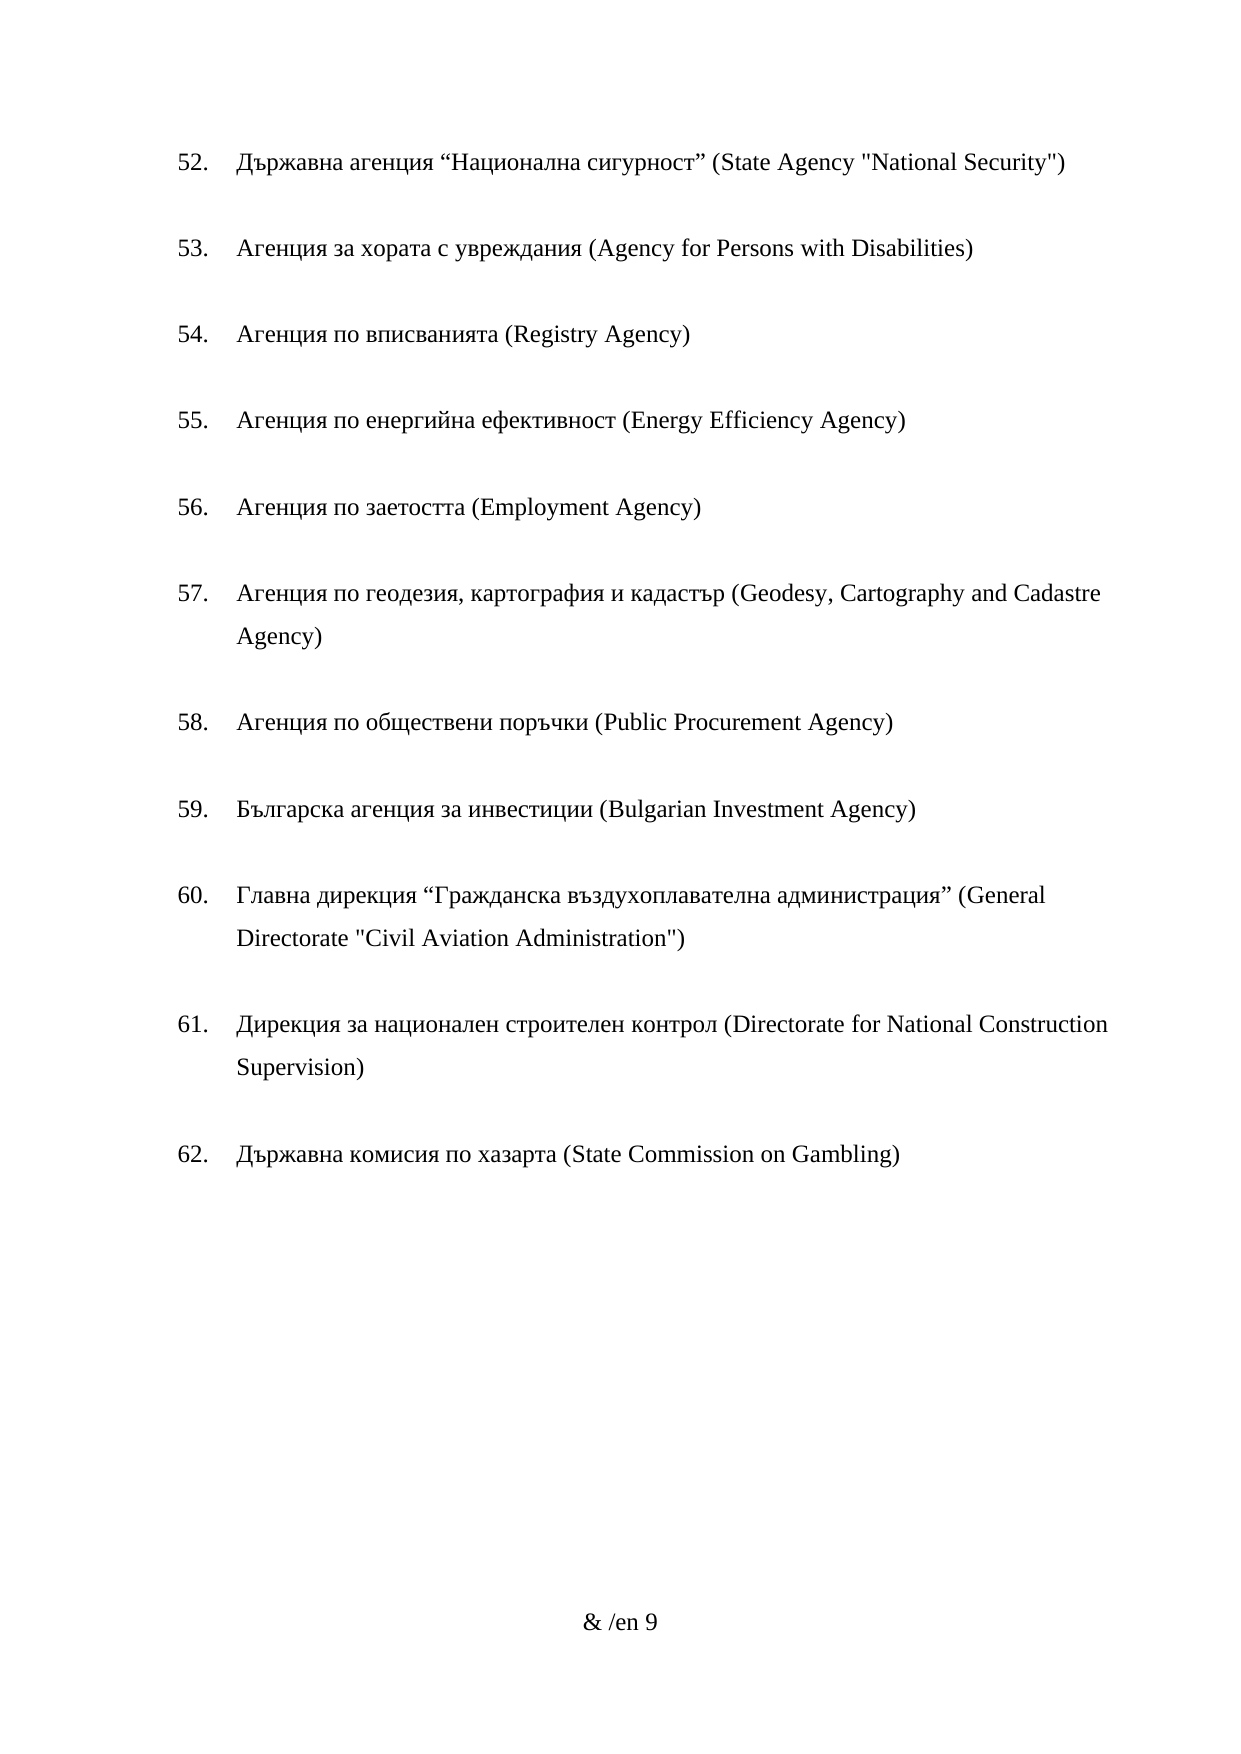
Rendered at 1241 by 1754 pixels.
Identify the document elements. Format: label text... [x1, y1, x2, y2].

text 62. Държавна комисия по хазарта (State Commission on Gambling) [177, 1139, 1122, 1167]
text 60. Главна дирекция “Гражданска въздухоплавателна администрация” (General Directorate "Civil Aviation Administration") [177, 880, 1122, 952]
text 55. Агенция по енергийна ефективност (Energy Efficiency Agency) [177, 406, 1122, 434]
text 53. Агенция за хората с увреждания (Agency for Persons with Disabilities) [177, 233, 1122, 262]
text 59. Българска агенция за инвестиции (Bulgarian Investment Agency) [177, 794, 1122, 822]
text 58. Агенция по обществени поръчки (Public Procurement Agency) [177, 707, 1122, 736]
text 56. Агенция по заетостта (Employment Agency) [177, 492, 1122, 521]
text 61. Дирекция за национален строителен контрол (Directorate for National Construction Supervision) [177, 1009, 1122, 1081]
text 52. Държавна агенция “Национална сигурност” (State Agency "National Security") [177, 147, 1122, 176]
text 54. Агенция по вписванията (Registry Agency) [177, 319, 1122, 348]
text 57. Агенция по геодезия, картография и кадастър (Geodesy, Cartography and Cadastre Agency) [177, 578, 1122, 650]
